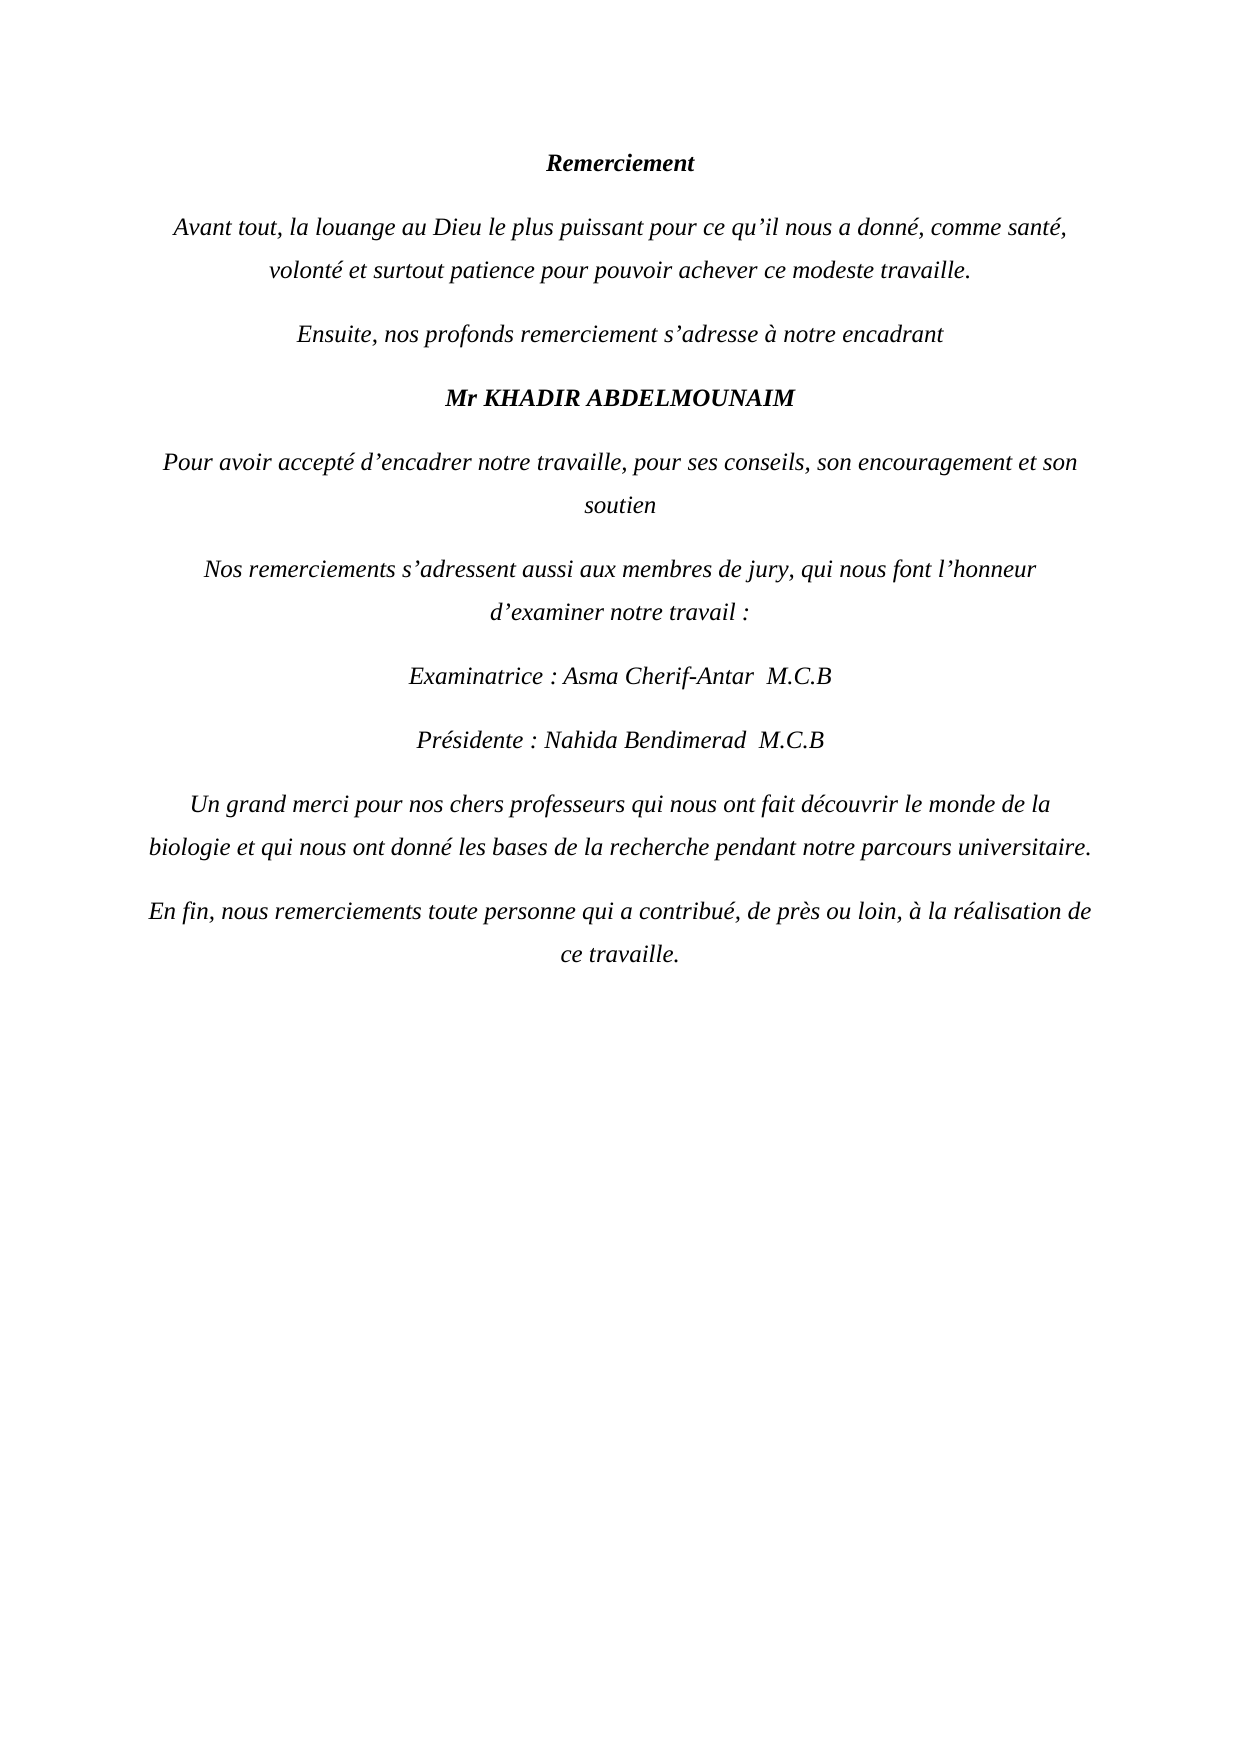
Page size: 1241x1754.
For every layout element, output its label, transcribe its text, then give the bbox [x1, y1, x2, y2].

text Un grand merci pour nos chers professeurs qui nous ont fait découvrir le monde de la biologie et qui nous ont donné les bases de la recherche pendant notre parcours universitaire. [148, 789, 1093, 861]
text Nos remerciements s’adressent aussi aux membres de jury, qui nous font l’honneur d’examiner notre travail : [148, 554, 1093, 626]
text En fin, nous remerciements toute personne qui a contribué, de près ou loin, à la réalisation de ce travaille. [148, 896, 1093, 968]
text Remerciement [148, 148, 1093, 176]
text Pour avoir accepté d’encadrer notre travaille, pour ses conseils, son encouragement et son soutien [148, 447, 1093, 518]
text Présidente : Nahida Bendimerad M.C.B [148, 725, 1093, 753]
text Ensuite, nos profonds remerciement s’adresse à notre encadrant [148, 319, 1093, 347]
text Mr KHADIR ABDELMOUNAIM [148, 383, 1093, 411]
text Avant tout, la louange au Dieu le plus puissant pour ce qu’il nous a donné, comme santé, volonté et surtout patience pour pouvoir achever ce modeste travaille. [148, 212, 1093, 283]
text Examinatrice : Asma Cherif-Antar M.C.B [148, 661, 1093, 689]
